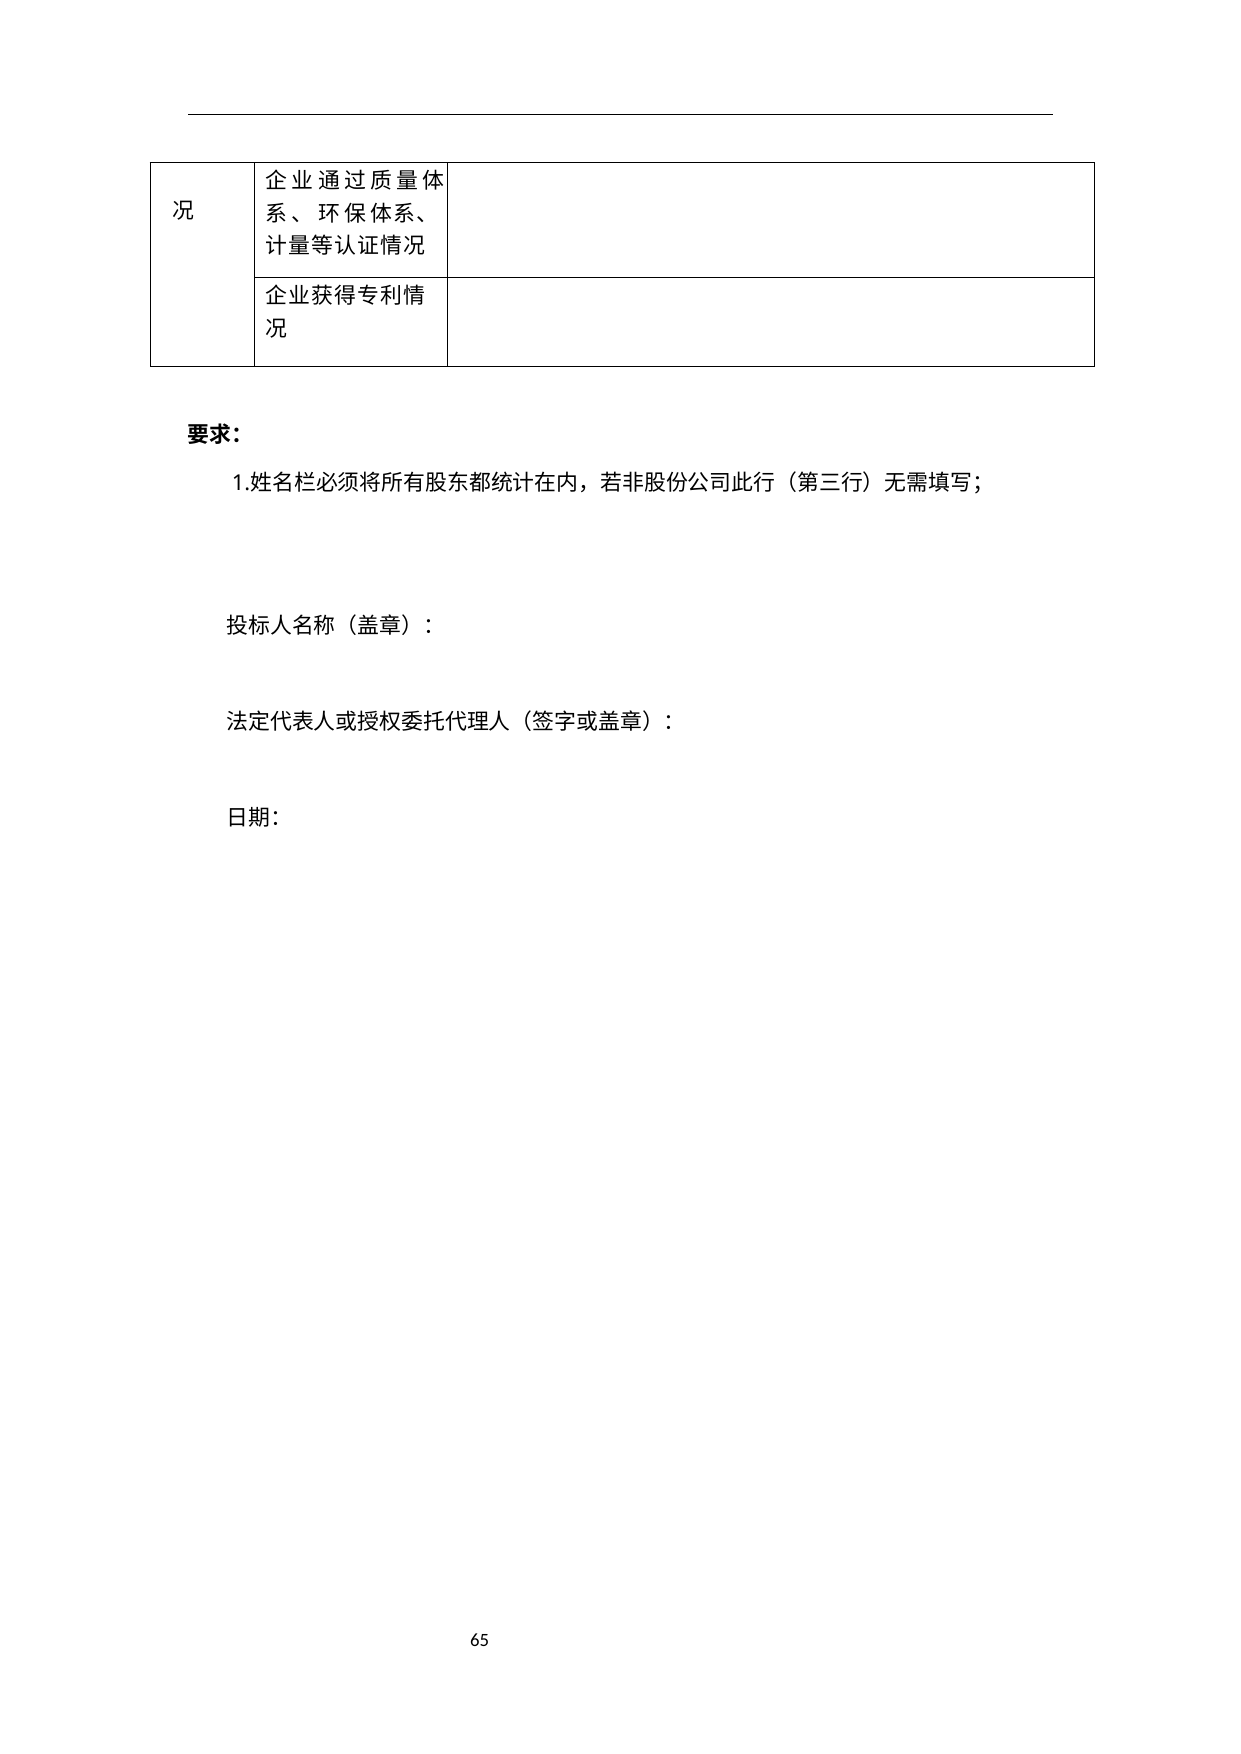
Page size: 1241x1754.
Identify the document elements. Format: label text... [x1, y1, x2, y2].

text 投标人名称（盖章）： [187, 608, 1053, 640]
table_cell 企业通过质量体系、环保体系、计量等认证情况 [255, 163, 447, 277]
text 要求： [187, 416, 1053, 449]
text 日期： [187, 799, 1053, 832]
text 法定代表人或授权委托代理人（签字或盖章）： [187, 703, 1053, 736]
table_cell [448, 278, 1094, 366]
table_cell 企业获得专利情况 [255, 278, 447, 366]
table_cell [448, 163, 1094, 277]
text 1.姓名栏必须将所有股东都统计在内，若非股份公司此行（第三行）无需填写； [187, 465, 1053, 497]
